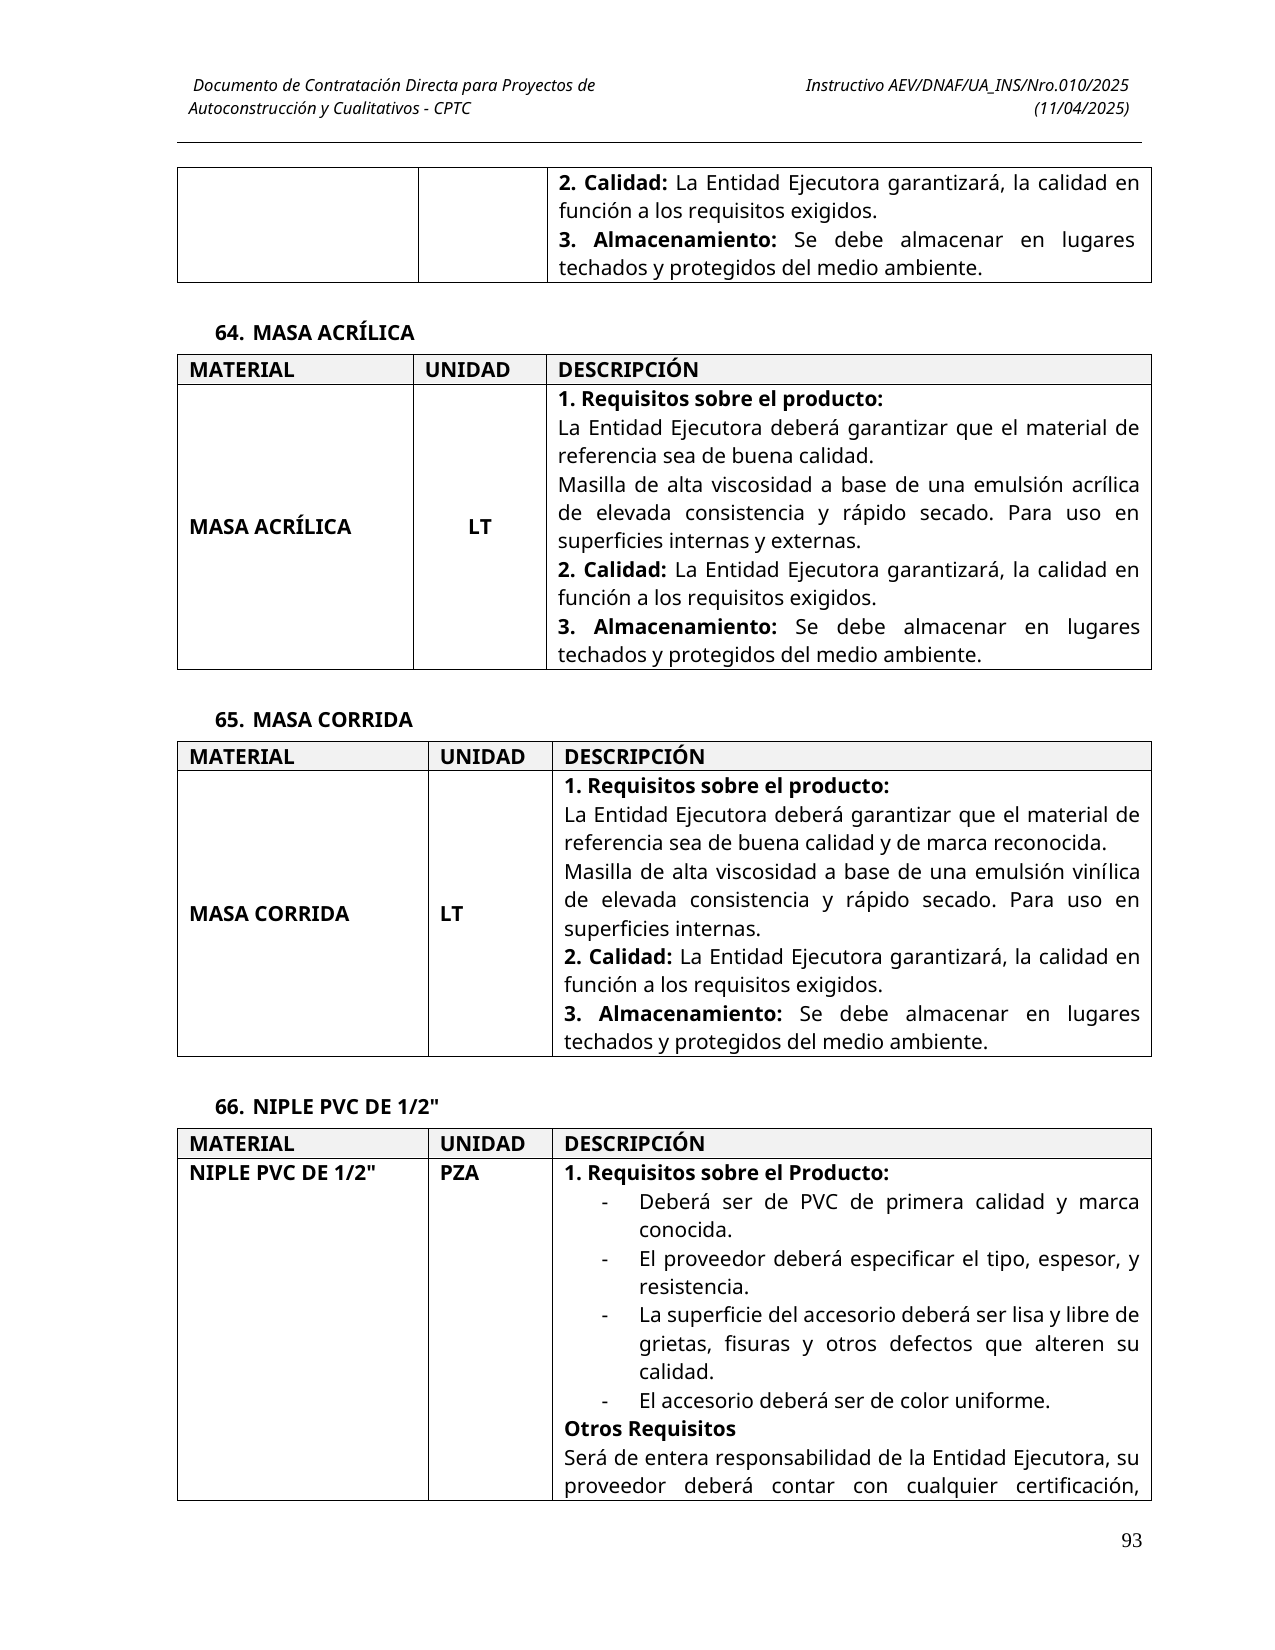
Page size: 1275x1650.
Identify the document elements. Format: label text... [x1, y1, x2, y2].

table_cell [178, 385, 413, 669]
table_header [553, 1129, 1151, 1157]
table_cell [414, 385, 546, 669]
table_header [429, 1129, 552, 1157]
list NIPLE PVC DE 1/2" [215, 1092, 1142, 1121]
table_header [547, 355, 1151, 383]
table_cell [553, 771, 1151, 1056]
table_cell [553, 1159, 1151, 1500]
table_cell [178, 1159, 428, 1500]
list MASA CORRIDA [215, 705, 1142, 734]
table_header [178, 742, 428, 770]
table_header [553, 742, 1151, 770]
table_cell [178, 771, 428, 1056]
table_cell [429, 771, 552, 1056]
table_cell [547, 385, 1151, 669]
list MASA ACRÍLICA [215, 318, 1142, 347]
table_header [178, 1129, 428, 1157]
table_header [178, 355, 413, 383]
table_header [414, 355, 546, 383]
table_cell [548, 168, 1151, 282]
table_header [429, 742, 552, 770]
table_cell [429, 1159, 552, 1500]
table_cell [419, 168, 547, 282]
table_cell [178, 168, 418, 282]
